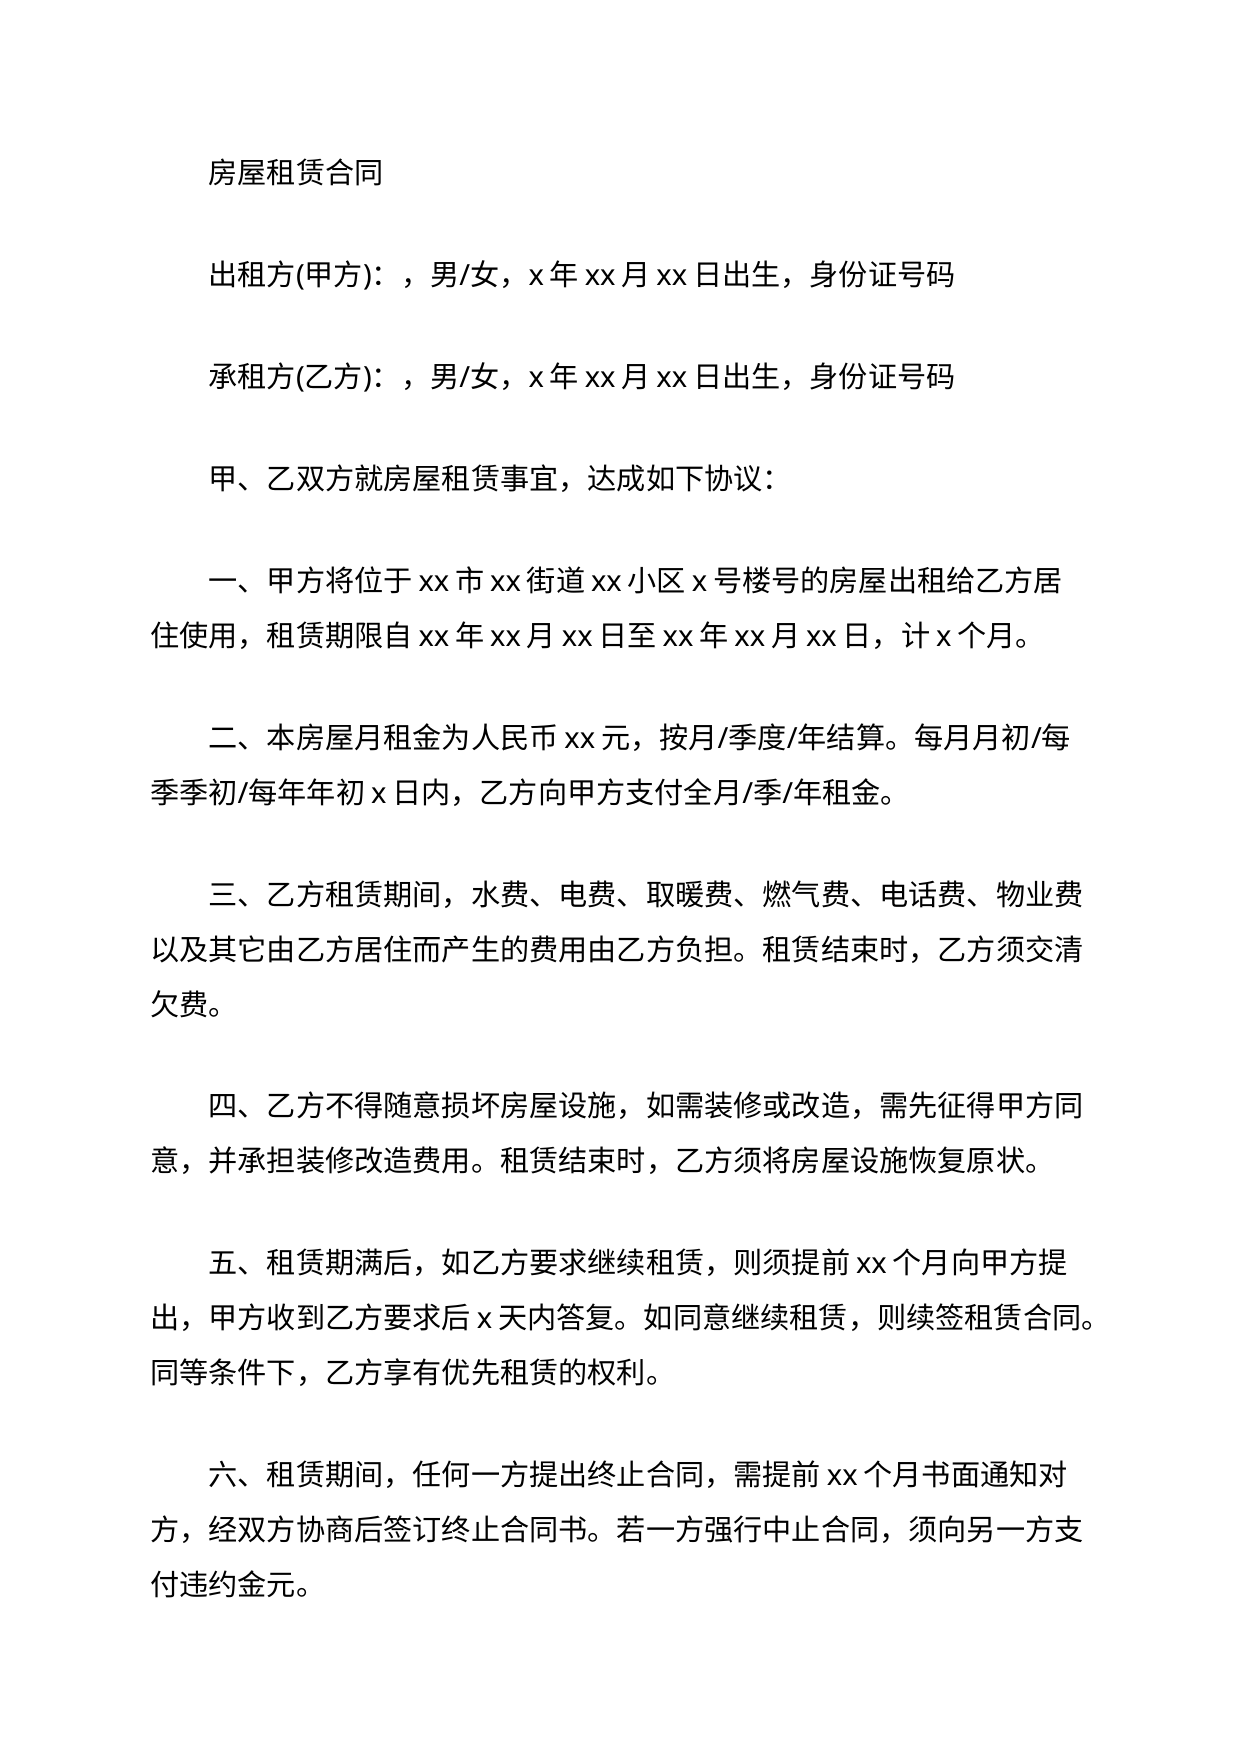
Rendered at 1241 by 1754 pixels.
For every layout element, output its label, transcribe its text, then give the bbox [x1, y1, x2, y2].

text 一、甲方将位于xx市xx街道xx小区x号楼号的房屋出租给乙方居住使用，租赁期限自xx年xx月xx日至xx年xx月xx日，计x个月。 [150, 557, 1090, 655]
text 房屋租赁合同 [150, 150, 1090, 192]
text 四、乙方不得随意损坏房屋设施，如需装修或改造，需先征得甲方同意，并承担装修改造费用。租赁结束时，乙方须将房屋设施恢复原状。 [150, 1083, 1090, 1180]
text 五、租赁期满后，如乙方要求继续租赁，则须提前xx个月向甲方提出，甲方收到乙方要求后x天内答复。如同意继续租赁，则续签租赁合同。同等条件下，乙方享有优先租赁的权利。 [150, 1240, 1090, 1392]
text 甲、乙双方就房屋租赁事宜，达成如下协议： [150, 456, 1090, 498]
text 二、本房屋月租金为人民币xx元，按月/季度/年结算。每月月初/每季季初/每年年初x日内，乙方向甲方支付全月/季/年租金。 [150, 714, 1090, 812]
text 三、乙方租赁期间，水费、电费、取暖费、燃气费、电话费、物业费以及其它由乙方居住而产生的费用由乙方负担。租赁结束时，乙方须交清欠费。 [150, 871, 1090, 1023]
text 出租方(甲方)：，男/女，x年xx月xx日出生，身份证号码 [150, 252, 1090, 294]
text 六、租赁期间，任何一方提出终止合同，需提前xx个月书面通知对方，经双方协商后签订终止合同书。若一方强行中止合同，须向另一方支付违约金元。 [150, 1451, 1090, 1604]
text 承租方(乙方)：，男/女，x年xx月xx日出生，身份证号码 [150, 354, 1090, 396]
